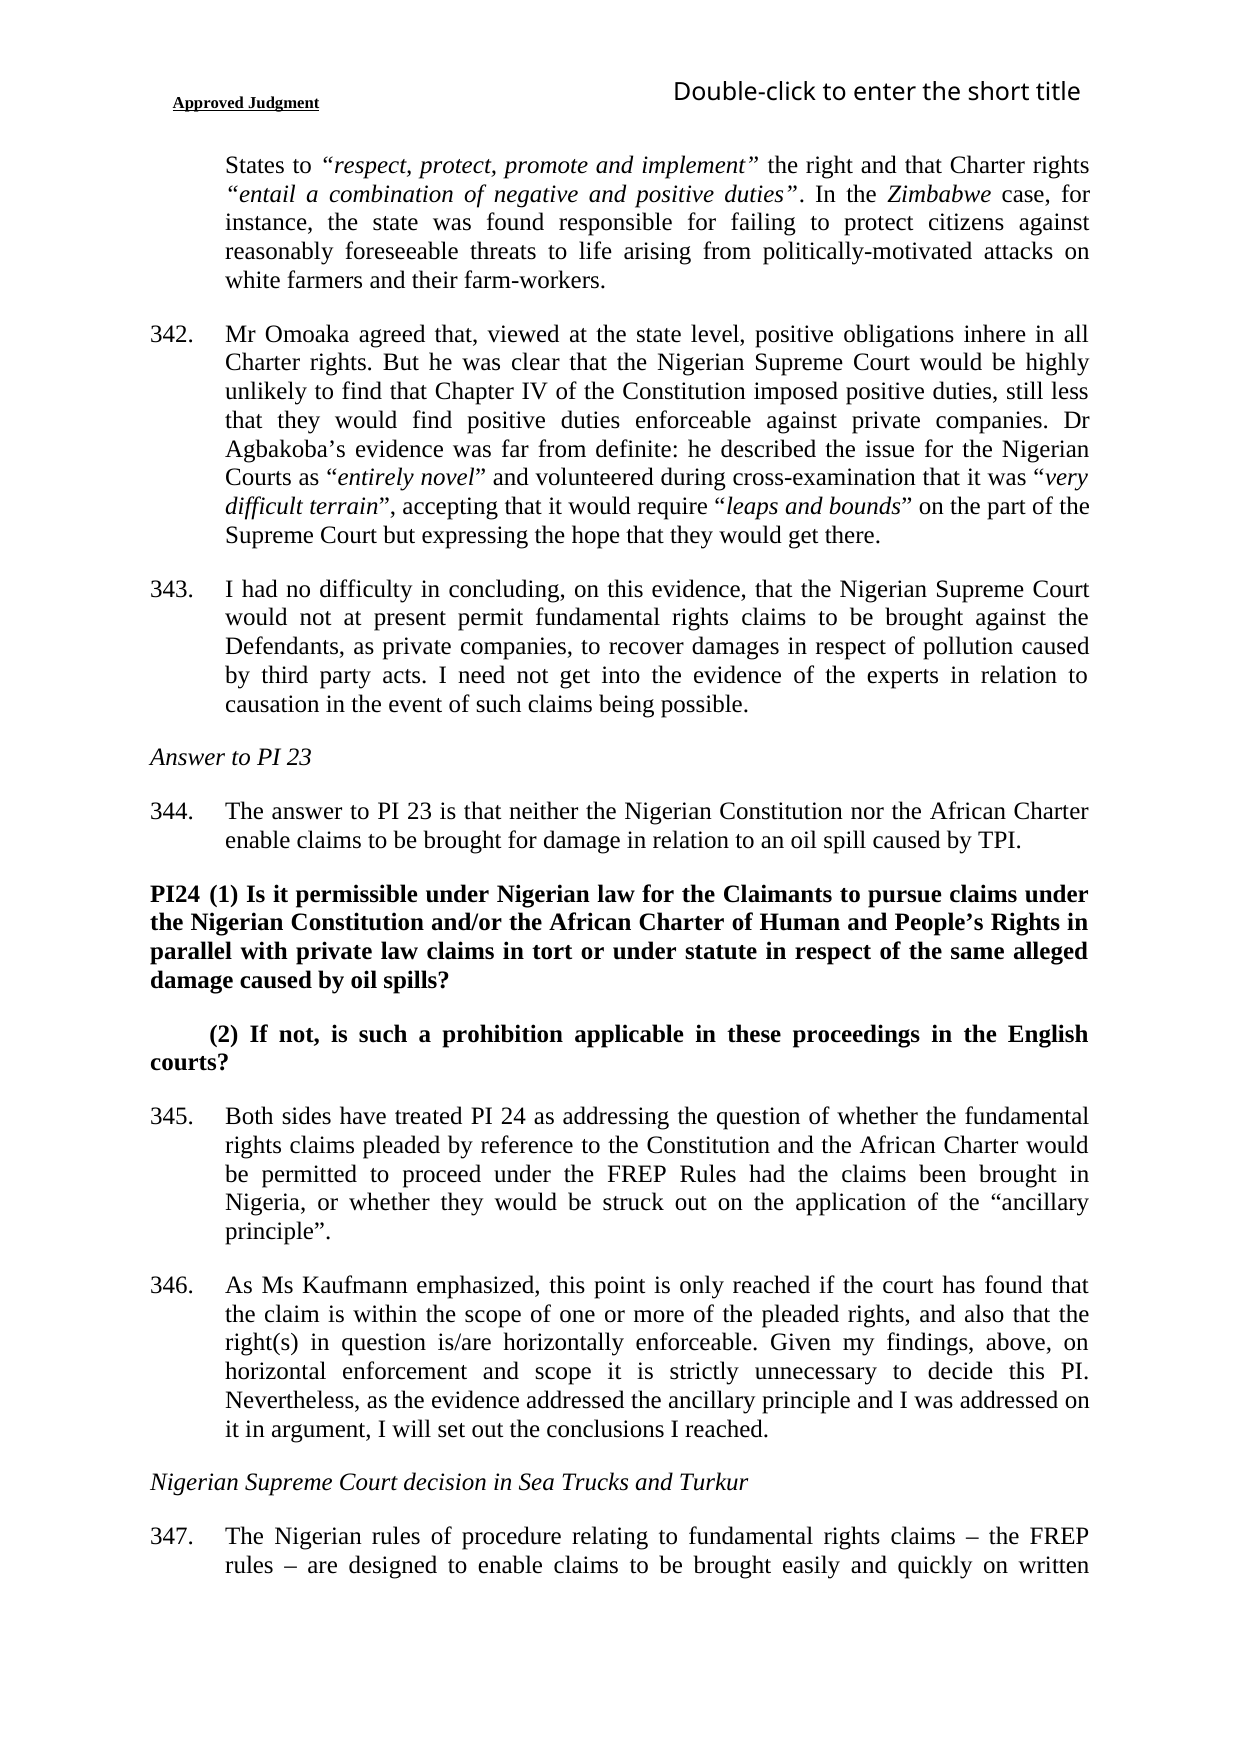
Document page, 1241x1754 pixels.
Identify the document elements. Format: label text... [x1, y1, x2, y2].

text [150, 1521, 1090, 1579]
list Nigerian Supreme Court decision in Sea Trucks and Turkur [150, 1467, 1090, 1496]
text The answer to PI 23 is that neither the Nigerian Constitution nor the African Charter enable claims to be brought for damage in relation to an oil spill caused by TPI. [150, 796, 1090, 854]
list Answer to PI 23 [150, 742, 1090, 771]
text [150, 150, 1090, 294]
text I had no difficulty in concluding, on this evidence, that the Nigerian Supreme Court would not at present permit fundamental rights claims to be brought against the Defendants, as private companies, to recover damages in respect of pollution caused by third party acts. I need not get into the evidence of the experts in relation to causation in the event of such claims being possible. [150, 574, 1090, 717]
text Both sides have treated PI 24 as addressing the question of whether the fundamental rights claims pleaded by reference to the Constitution and the African Charter would be permitted to proceed under the FREP Rules had the claims been brought in Nigeria, or whether they would be struck out on the application of the “ancillary principle”. [150, 1101, 1090, 1245]
text As Ms Kaufmann emphasized, this point is only reached if the court has found that the claim is within the scope of one or more of the pleaded rights, and also that the right(s) in question is/are horizontally enforceable. Given my findings, above, on horizontal enforcement and scope it is strictly unnecessary to decide this PI. Nevertheless, as the evidence addressed the ancillary principle and I was addressed on it in argument, I will set out the conclusions I reached. [150, 1270, 1090, 1442]
list (2) If not, is such a prohibition applicable in these proceedings in the English courts? [150, 1019, 1090, 1076]
list PI24 (1) Is it permissible under Nigerian law for the Claimants to pursue claims under the Nigerian Constitution and/or the African Charter of Human and People’s Rights in parallel with private law claims in tort or under statute in respect of the same alleged damage caused by oil spills? [150, 879, 1090, 994]
text Mr Omoaka agreed that, viewed at the state level, positive obligations inhere in all Charter rights. But he was clear that the Nigerian Supreme Court would be highly unlikely to find that Chapter IV of the Constitution imposed positive duties, still less that they would find positive duties enforceable against private companies. Dr Agbakoba’s evidence was far from definite: he described the issue for the Nigerian Courts as “entirely novel” and volunteered during cross-examination that it was “very difficult terrain”, accepting that it would require “leaps and bounds” on the part of the Supreme Court but expressing the hope that they would get there. [150, 319, 1090, 549]
